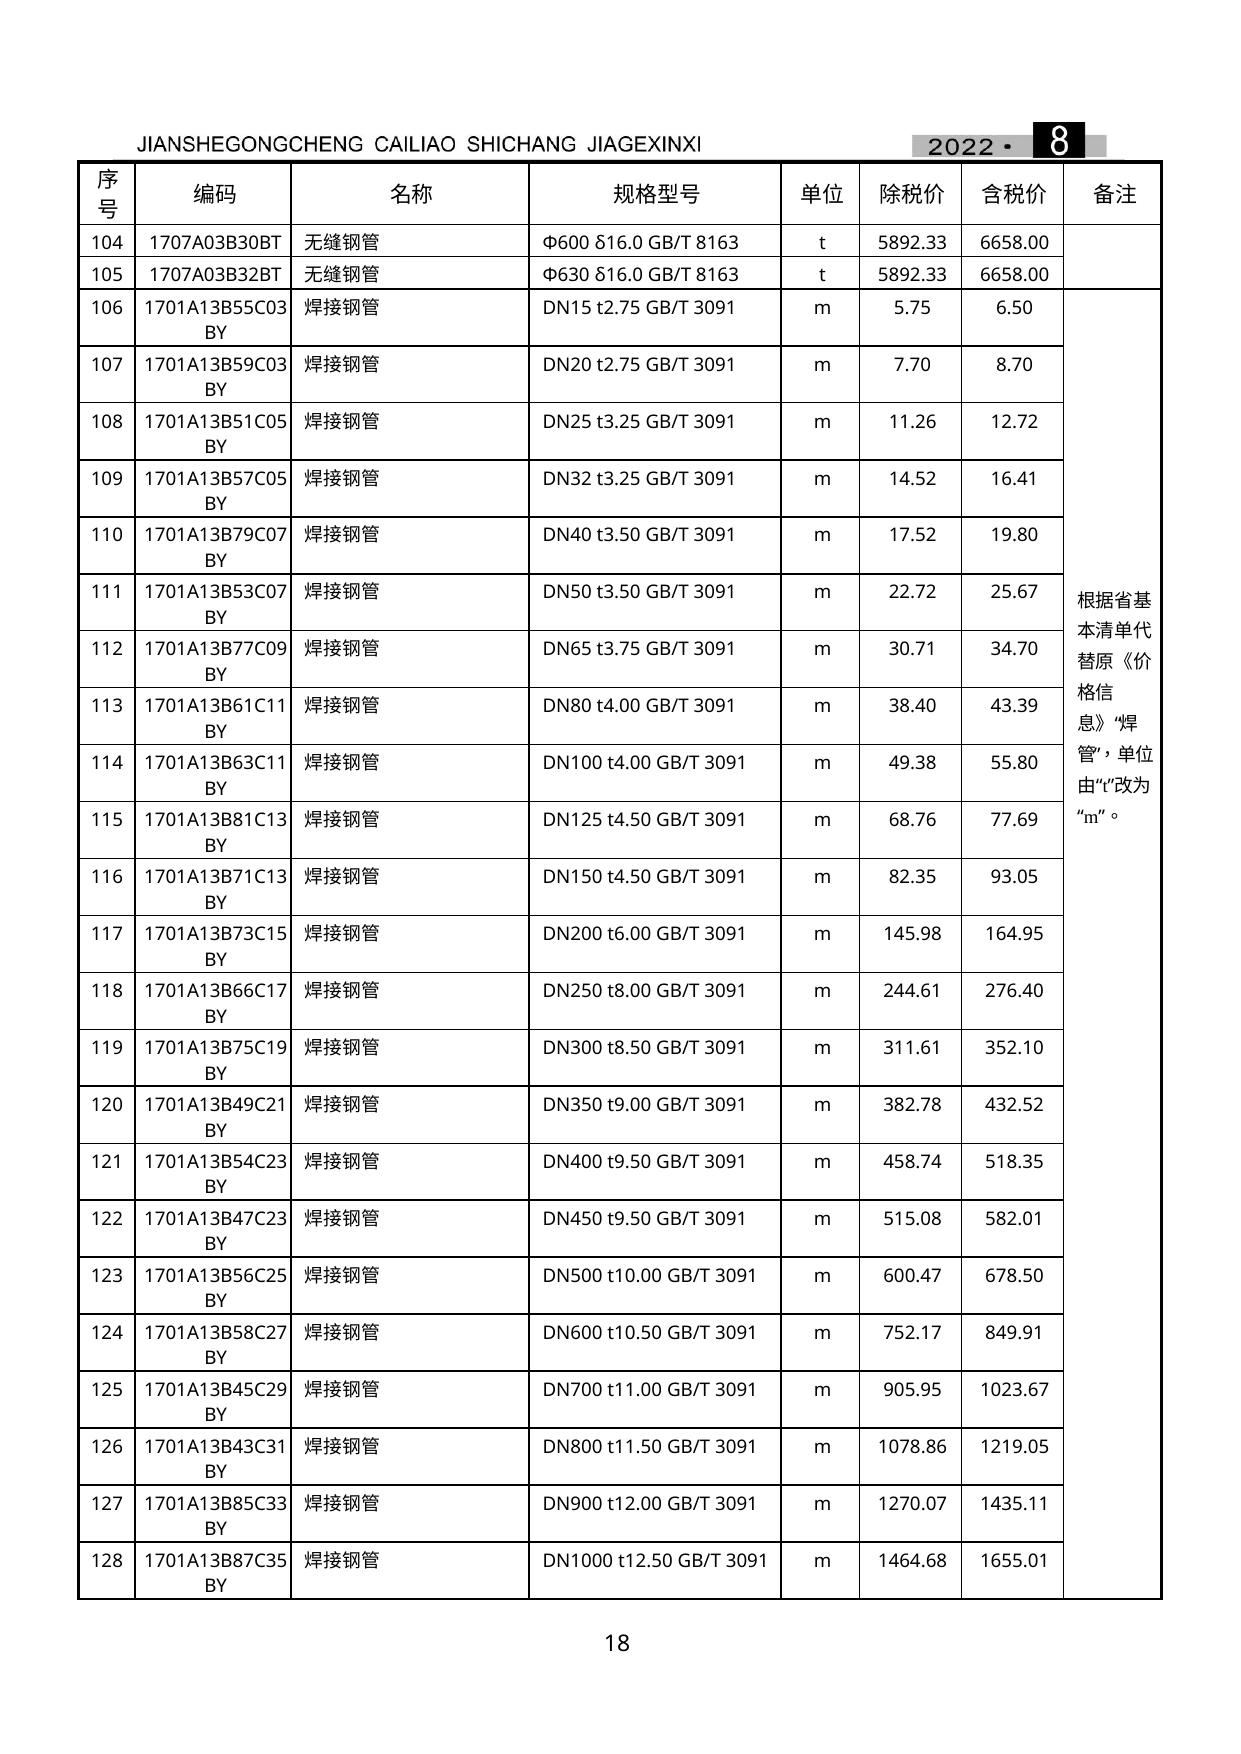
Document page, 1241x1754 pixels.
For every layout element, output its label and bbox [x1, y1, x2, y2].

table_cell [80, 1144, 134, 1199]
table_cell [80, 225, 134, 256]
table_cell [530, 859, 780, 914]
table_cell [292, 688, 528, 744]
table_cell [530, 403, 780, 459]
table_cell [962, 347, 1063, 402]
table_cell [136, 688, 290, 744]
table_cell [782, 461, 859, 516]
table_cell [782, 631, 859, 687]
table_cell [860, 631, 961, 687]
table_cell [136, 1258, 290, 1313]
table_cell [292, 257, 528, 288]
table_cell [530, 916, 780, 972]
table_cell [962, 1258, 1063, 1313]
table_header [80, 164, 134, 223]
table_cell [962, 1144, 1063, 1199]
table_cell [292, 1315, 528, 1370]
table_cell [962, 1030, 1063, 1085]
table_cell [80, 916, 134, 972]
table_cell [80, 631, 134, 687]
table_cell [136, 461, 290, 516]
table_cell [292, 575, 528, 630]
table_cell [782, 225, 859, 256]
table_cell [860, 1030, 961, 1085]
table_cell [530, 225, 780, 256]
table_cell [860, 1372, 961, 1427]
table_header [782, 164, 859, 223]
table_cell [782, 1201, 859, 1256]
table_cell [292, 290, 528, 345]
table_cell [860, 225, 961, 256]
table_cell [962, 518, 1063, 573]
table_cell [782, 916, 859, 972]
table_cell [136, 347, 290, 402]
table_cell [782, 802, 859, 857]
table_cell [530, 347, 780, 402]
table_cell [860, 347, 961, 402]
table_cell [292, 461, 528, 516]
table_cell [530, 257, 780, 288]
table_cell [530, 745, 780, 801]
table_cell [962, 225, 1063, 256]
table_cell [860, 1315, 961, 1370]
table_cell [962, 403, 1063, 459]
picture [112, 122, 1125, 160]
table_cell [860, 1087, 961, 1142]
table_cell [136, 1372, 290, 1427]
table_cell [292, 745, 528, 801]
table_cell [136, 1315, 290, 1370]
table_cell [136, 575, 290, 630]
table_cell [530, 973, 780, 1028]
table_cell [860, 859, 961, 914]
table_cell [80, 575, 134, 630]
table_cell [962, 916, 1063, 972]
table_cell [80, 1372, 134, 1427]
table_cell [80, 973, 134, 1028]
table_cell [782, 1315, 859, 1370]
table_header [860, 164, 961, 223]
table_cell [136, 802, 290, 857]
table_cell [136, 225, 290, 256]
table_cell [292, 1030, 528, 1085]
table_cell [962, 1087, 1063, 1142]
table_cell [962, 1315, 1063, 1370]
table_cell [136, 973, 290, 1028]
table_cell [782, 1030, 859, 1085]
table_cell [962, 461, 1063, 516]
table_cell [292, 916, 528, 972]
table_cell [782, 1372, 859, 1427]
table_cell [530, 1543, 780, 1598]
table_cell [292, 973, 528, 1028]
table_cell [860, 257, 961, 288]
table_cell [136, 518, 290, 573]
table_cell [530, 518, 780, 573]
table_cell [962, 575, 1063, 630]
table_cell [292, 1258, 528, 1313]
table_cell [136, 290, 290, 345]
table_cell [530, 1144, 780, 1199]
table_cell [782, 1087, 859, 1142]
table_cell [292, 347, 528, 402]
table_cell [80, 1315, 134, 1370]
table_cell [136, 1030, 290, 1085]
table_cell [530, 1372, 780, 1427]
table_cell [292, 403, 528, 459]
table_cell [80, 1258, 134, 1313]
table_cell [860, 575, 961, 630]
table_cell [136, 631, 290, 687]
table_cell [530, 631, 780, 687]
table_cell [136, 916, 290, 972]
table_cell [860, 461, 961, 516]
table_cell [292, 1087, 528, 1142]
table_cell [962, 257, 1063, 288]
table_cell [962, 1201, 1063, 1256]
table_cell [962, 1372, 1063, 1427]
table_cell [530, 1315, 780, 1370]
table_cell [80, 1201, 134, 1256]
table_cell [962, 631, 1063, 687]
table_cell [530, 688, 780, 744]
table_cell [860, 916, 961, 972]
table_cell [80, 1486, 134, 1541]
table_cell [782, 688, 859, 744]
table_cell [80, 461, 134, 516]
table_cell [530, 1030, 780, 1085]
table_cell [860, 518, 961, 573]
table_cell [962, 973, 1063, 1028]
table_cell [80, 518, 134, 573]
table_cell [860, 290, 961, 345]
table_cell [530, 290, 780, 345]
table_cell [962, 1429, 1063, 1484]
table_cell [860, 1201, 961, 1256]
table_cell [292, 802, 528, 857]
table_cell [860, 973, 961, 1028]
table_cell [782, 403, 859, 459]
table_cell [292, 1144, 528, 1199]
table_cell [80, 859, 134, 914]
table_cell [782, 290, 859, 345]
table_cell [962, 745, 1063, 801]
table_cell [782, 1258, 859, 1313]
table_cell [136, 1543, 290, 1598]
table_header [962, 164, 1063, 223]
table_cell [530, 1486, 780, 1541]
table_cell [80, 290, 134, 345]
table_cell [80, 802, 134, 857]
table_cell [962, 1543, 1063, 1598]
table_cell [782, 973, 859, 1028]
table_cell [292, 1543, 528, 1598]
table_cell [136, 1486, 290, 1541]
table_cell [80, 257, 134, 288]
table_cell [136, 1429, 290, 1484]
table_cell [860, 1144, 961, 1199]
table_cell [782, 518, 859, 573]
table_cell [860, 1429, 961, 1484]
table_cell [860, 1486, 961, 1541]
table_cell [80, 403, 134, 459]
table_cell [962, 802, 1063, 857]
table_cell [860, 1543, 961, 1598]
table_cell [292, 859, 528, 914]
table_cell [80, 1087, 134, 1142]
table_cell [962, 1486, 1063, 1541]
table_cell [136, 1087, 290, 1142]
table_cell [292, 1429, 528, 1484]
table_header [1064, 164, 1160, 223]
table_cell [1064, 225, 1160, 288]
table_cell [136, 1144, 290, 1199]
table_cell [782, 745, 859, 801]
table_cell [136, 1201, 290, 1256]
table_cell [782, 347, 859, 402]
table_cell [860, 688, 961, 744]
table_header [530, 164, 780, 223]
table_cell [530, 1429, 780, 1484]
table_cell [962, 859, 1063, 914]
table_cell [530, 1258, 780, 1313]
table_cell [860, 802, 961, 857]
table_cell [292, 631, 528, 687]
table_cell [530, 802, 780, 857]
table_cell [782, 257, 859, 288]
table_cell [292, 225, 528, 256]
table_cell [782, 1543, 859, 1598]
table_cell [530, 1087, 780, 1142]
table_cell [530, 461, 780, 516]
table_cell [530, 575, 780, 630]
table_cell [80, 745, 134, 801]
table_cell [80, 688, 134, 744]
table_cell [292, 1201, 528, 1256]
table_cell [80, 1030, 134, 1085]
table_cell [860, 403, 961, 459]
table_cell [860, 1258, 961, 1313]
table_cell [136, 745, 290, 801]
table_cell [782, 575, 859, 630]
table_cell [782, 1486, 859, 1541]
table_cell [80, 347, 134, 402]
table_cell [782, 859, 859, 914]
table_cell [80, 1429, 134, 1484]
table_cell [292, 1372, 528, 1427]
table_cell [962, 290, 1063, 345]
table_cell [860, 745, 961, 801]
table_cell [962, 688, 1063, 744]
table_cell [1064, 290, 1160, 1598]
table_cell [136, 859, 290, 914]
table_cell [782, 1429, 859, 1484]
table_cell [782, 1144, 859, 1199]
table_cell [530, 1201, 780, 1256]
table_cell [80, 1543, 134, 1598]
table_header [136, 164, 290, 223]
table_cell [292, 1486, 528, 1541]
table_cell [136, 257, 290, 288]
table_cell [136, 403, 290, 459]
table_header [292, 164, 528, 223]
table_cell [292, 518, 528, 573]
